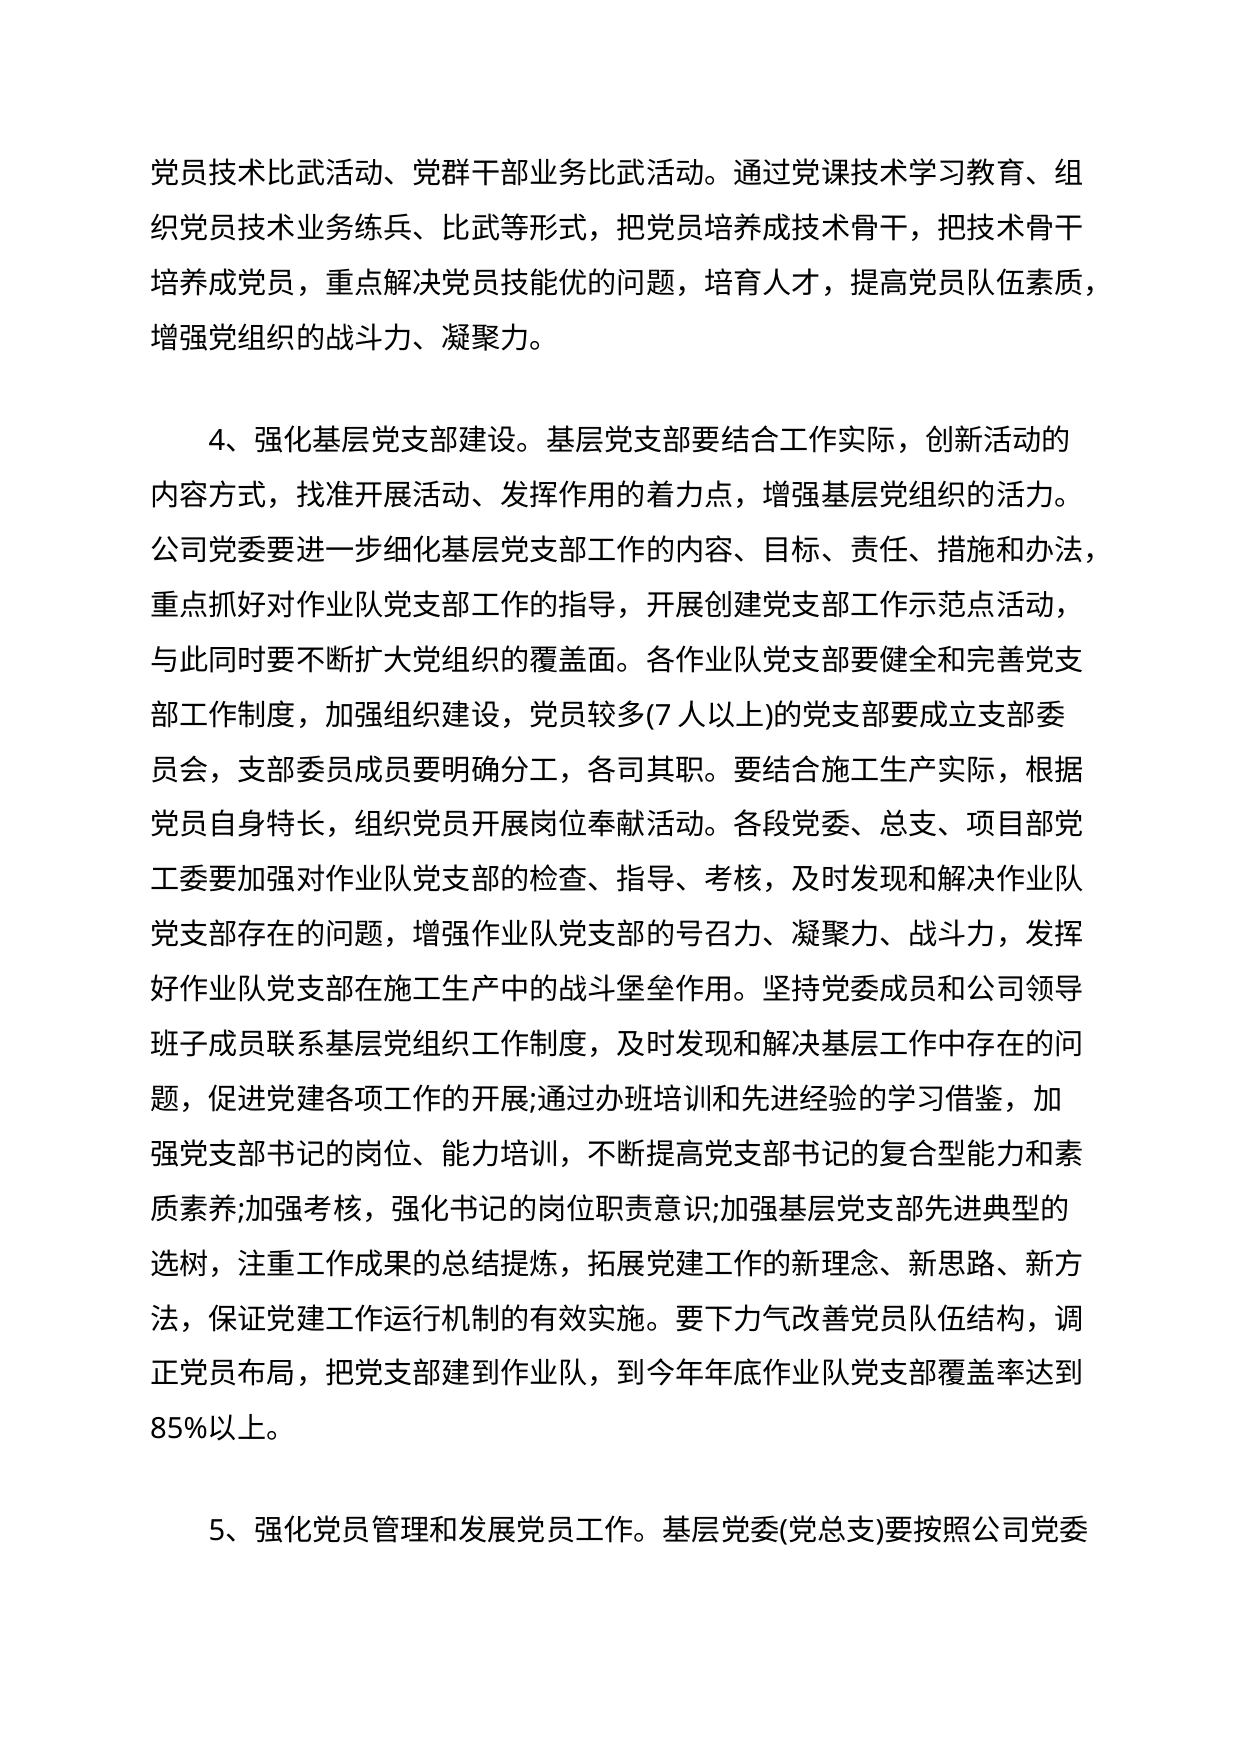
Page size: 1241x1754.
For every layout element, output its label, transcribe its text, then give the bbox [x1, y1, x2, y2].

text 4、强化基层党支部建设。基层党支部要结合工作实际，创新活动的内容方式，找准开展活动、发挥作用的着力点，增强基层党组织的活力。公司党委要进一步细化基层党支部工作的内容、目标、责任、措施和办法，重点抓好对作业队党支部工作的指导，开展创建党支部工作示范点活动，与此同时要不断扩大党组织的覆盖面。各作业队党支部要健全和完善党支部工作制度，加强组织建设，党员较多(7人以上)的党支部要成立支部委员会，支部委员成员要明确分工，各司其职。要结合施工生产实际，根据党员自身特长，组织党员开展岗位奉献活动。各段党委、总支、项目部党工委要加强对作业队党支部的检查、指导、考核，及时发现和解决作业队党支部存在的问题，增强作业队党支部的号召力、凝聚力、战斗力，发挥好作业队党支部在施工生产中的战斗堡垒作用。坚持党委成员和公司领导班子成员联系基层党组织工作制度，及时发现和解决基层工作中存在的问题，促进党建各项工作的开展;通过办班培训和先进经验的学习借鉴，加强党支部书记的岗位、能力培训，不断提高党支部书记的复合型能力和素质素养;加强考核，强化书记的岗位职责意识;加强基层党支部先进典型的选树，注重工作成果的总结提炼，拓展党建工作的新理念、新思路、新方法，保证党建工作运行机制的有效实施。要下力气改善党员队伍结构，调正党员布局，把党支部建到作业队，到今年年底作业队党支部覆盖率达到85%以上。 [150, 416, 1090, 1447]
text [150, 1507, 1090, 1549]
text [150, 150, 1090, 357]
